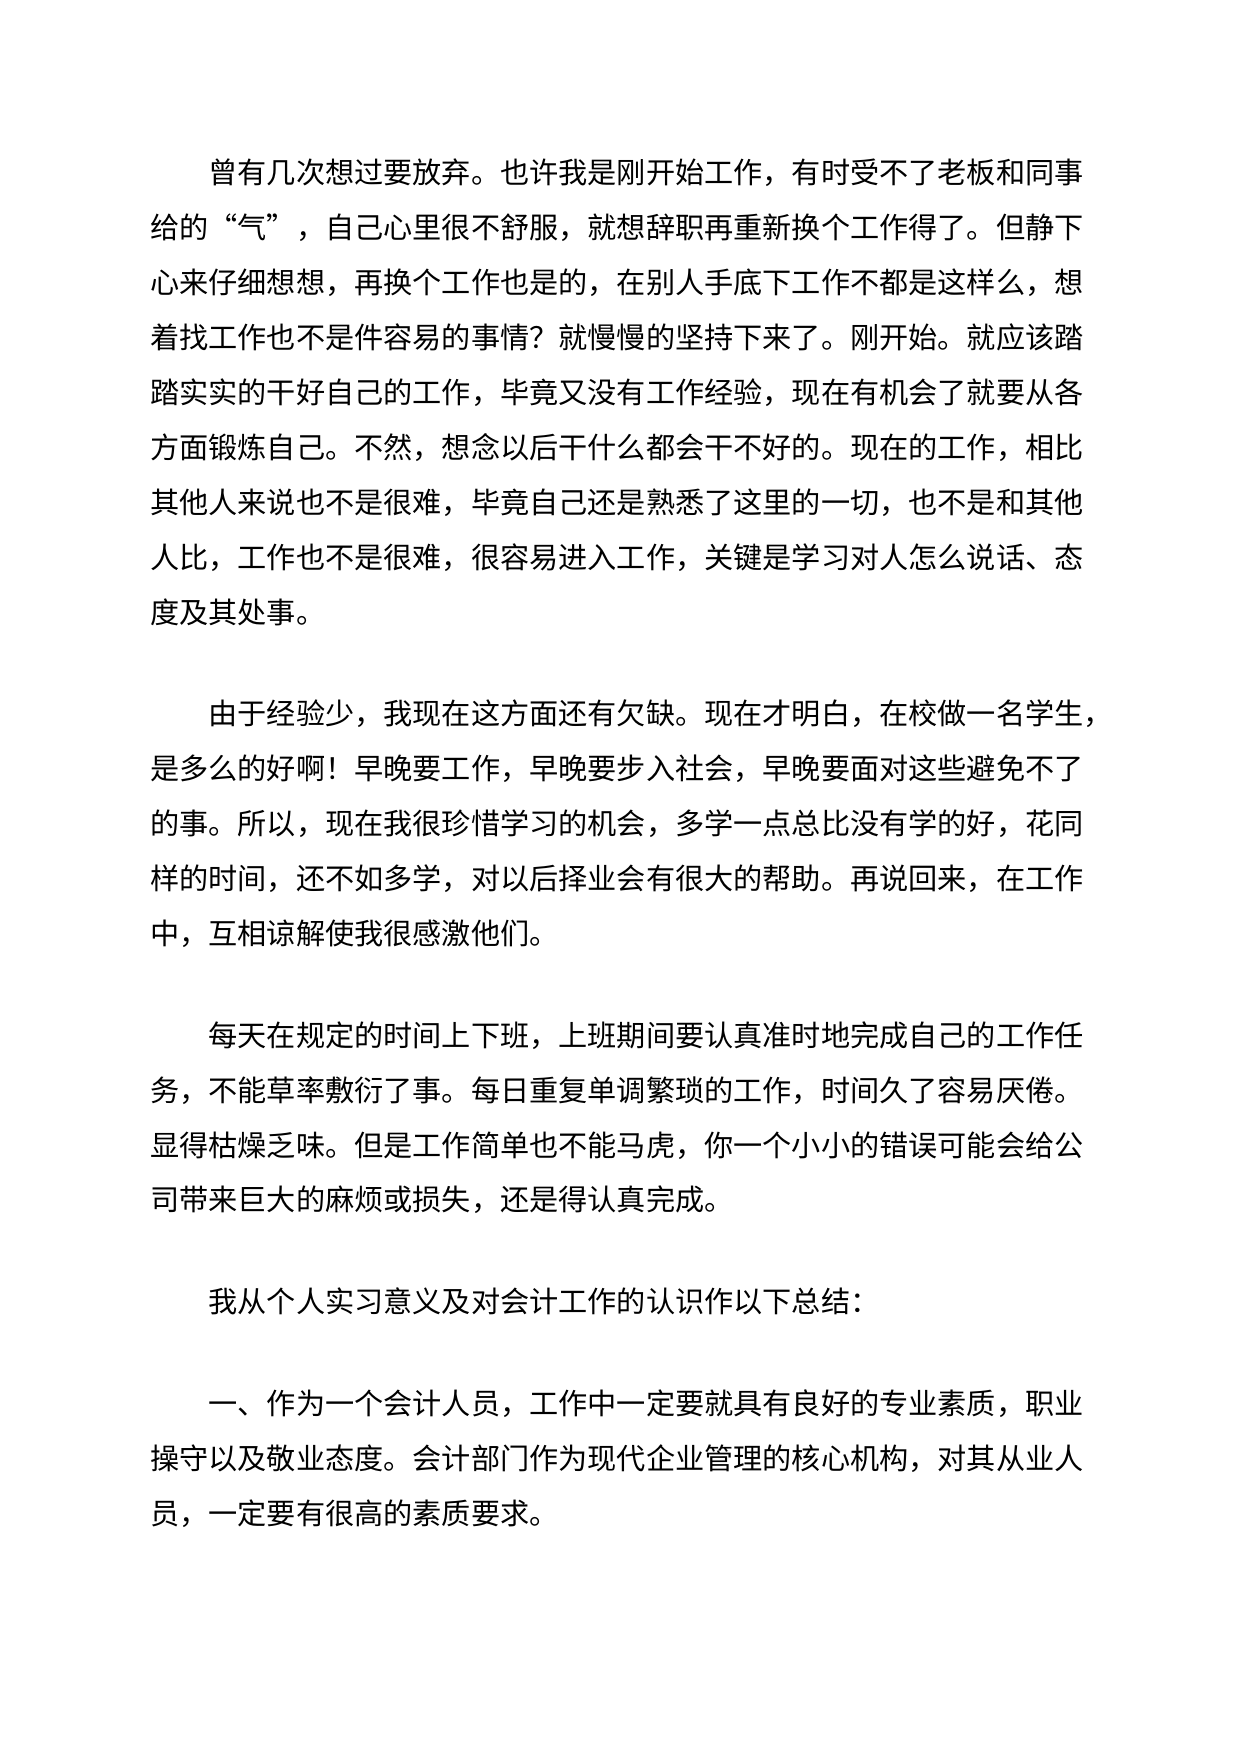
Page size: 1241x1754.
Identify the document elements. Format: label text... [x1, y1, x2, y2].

text 每天在规定的时间上下班，上班期间要认真准时地完成自己的工作任务，不能草率敷衍了事。每日重复单调繁琐的工作，时间久了容易厌倦。显得枯燥乏味。但是工作简单也不能马虎，你一个小小的错误可能会给公司带来巨大的麻烦或损失，还是得认真完成。 [150, 1012, 1090, 1219]
text 一、作为一个会计人员，工作中一定要就具有良好的专业素质，职业操守以及敬业态度。会计部门作为现代企业管理的核心机构，对其从业人员，一定要有很高的素质要求。 [150, 1381, 1090, 1533]
text 我从个人实习意义及对会计工作的认识作以下总结： [150, 1279, 1090, 1321]
text 曾有几次想过要放弃。也许我是刚开始工作，有时受不了老板和同事给的“气”，自己心里很不舒服，就想辞职再重新换个工作得了。但静下心来仔细想想，再换个工作也是的，在别人手底下工作不都是这样么，想着找工作也不是件容易的事情？就慢慢的坚持下来了。刚开始。就应该踏踏实实的干好自己的工作，毕竟又没有工作经验，现在有机会了就要从各方面锻炼自己。不然，想念以后干什么都会干不好的。现在的工作，相比其他人来说也不是很难，毕竟自己还是熟悉了这里的一切，也不是和其他人比，工作也不是很难，很容易进入工作，关键是学习对人怎么说话、态度及其处事。 [150, 150, 1090, 631]
text 由于经验少，我现在这方面还有欠缺。现在才明白，在校做一名学生，是多么的好啊！早晚要工作，早晚要步入社会，早晚要面对这些避免不了的事。所以，现在我很珍惜学习的机会，多学一点总比没有学的好，花同样的时间，还不如多学，对以后择业会有很大的帮助。再说回来，在工作中，互相谅解使我很感激他们。 [150, 691, 1090, 953]
